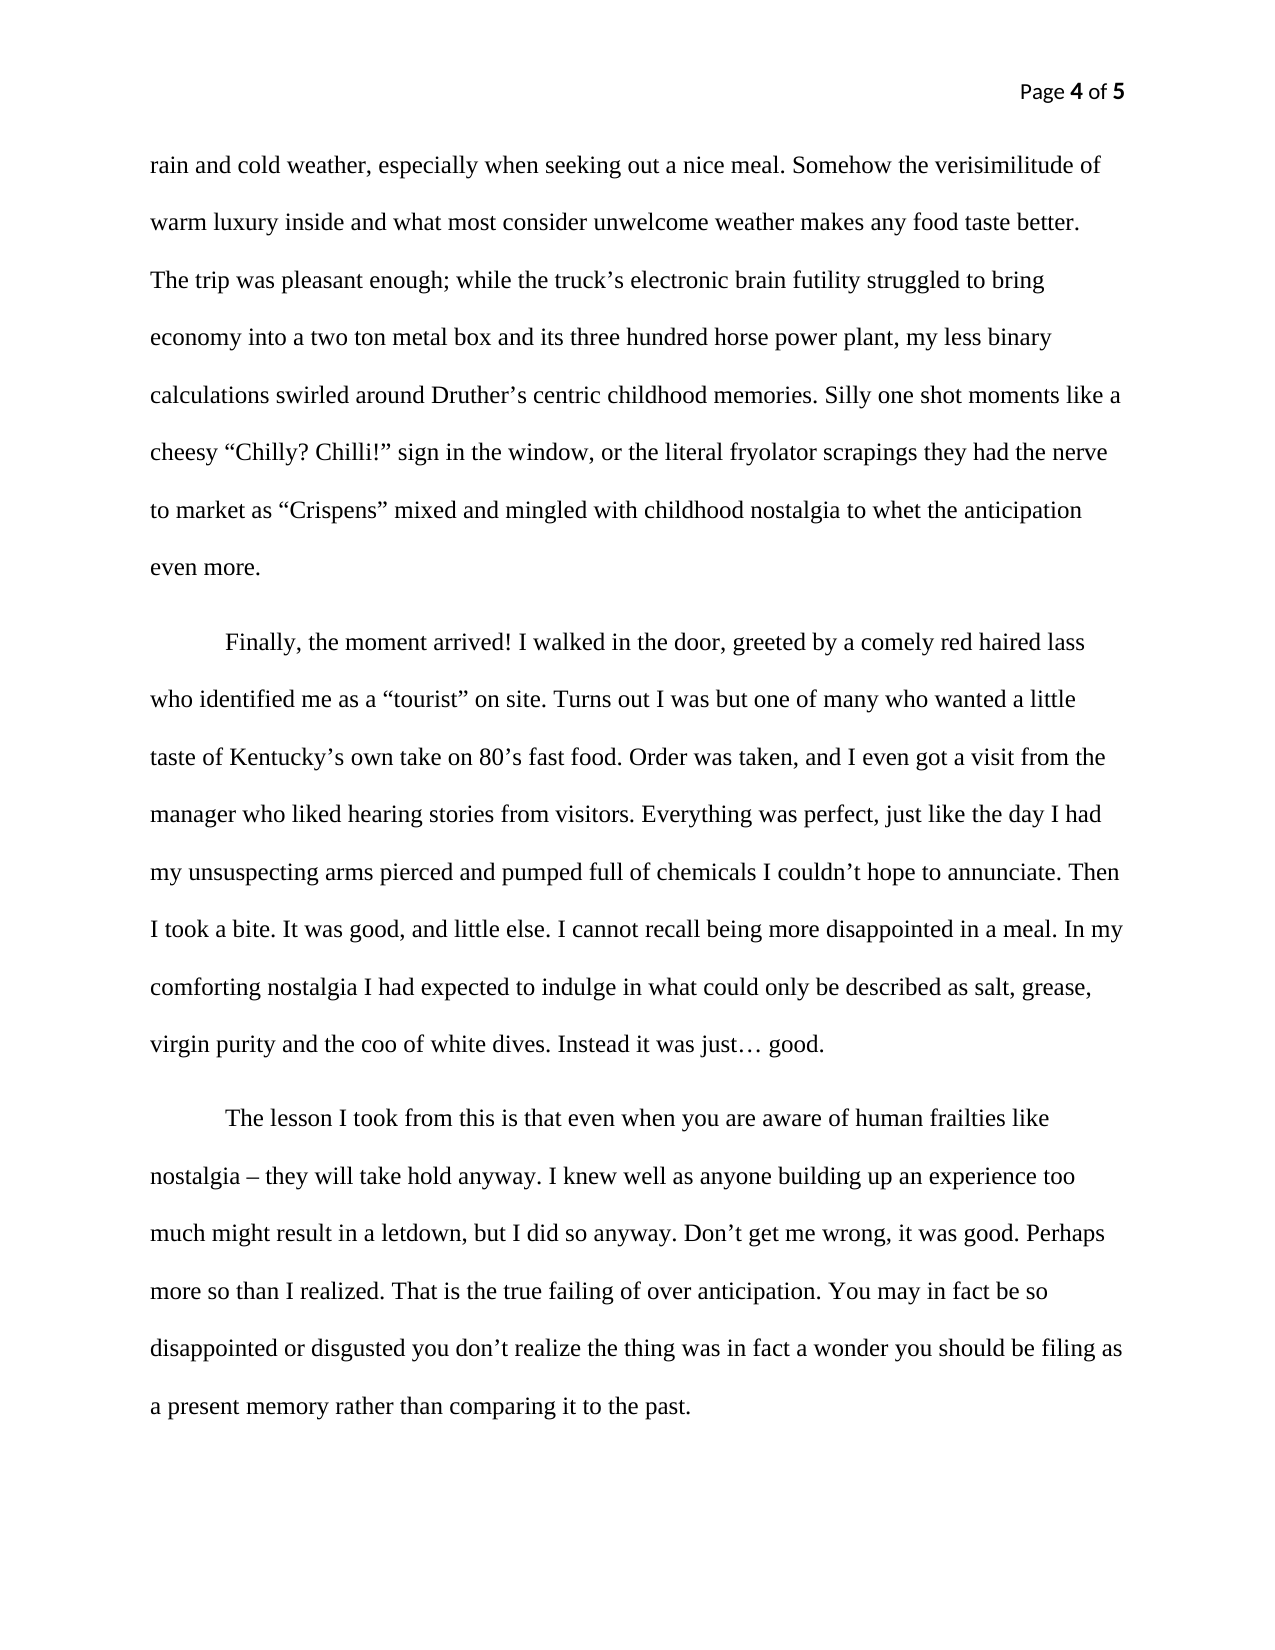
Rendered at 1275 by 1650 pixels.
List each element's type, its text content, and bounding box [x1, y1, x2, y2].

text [150, 150, 1125, 581]
text The lesson I took from this is that even when you are aware of human frailties like nostalgia – they will take hold anyway. I knew well as anyone building up an experience too much might result in a letdown, but I did so anyway. Don’t get me wrong, it was good. Perhaps more so than I realized. That is the true failing of over anticipation. You may in fact be so disappointed or disgusted you don’t realize the thing was in fact a wonder you should be filing as a present memory rather than comparing it to the past. [150, 1103, 1125, 1419]
text Finally, the moment arrived! I walked in the door, greeted by a comely red haired lass who identified me as a “tourist” on site. Turns out I was but one of many who wanted a little taste of Kentucky’s own take on 80’s fast food. Order was taken, and I even got a visit from the manager who liked hearing stories from visitors. Everything was perfect, just like the day I had my unsuspecting arms pierced and pumped full of chemicals I couldn’t hope to annunciate. Then I took a bite. It was good, and little else. I cannot recall being more disappointed in a meal. In my comforting nostalgia I had expected to indulge in what could only be described as salt, grease, virgin purity and the coo of white dives. Instead it was just… good. [150, 627, 1125, 1058]
